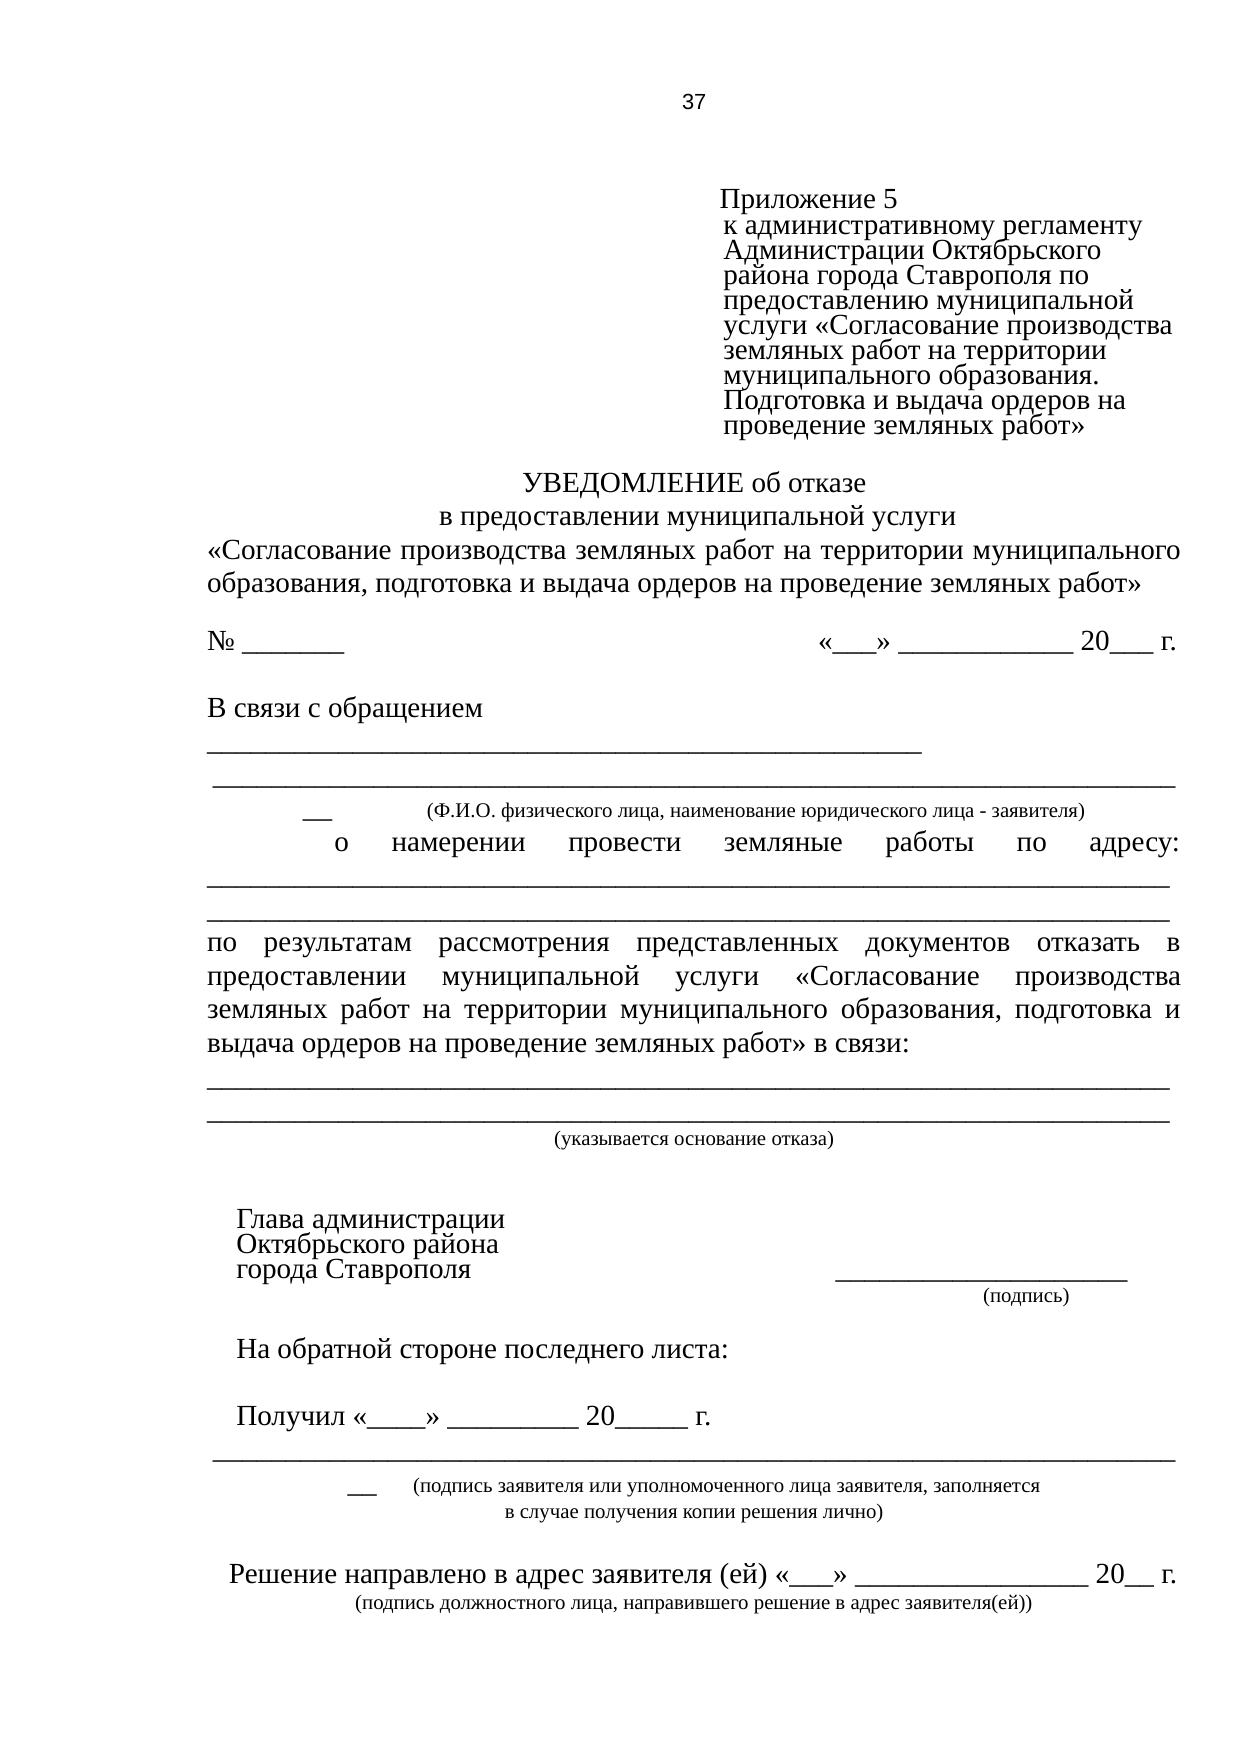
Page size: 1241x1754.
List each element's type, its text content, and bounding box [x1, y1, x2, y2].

text по результатам рассмотрения представленных документов отказать в предоставлении муниципальной услуги «Согласование производства земляных работ на территории муниципального образования, подготовка и выдача ордеров на проведение земляных работ» в связи: [207, 924, 1181, 1059]
text Приложение 5 [207, 181, 1181, 215]
text к административному регламенту Администрации Октябрьского района города Ставрополя по предоставлению муниципальной услуги «Согласование производства земляных работ на территории муниципального образования. Подготовка и выдача ордеров на проведение земляных работ» [723, 215, 1181, 440]
text в предоставлении муниципальной услуги [207, 498, 1181, 532]
text В связи с обращением _________________________________________________ [207, 690, 1181, 757]
text города Ставрополя ____________________ [207, 1258, 1181, 1283]
text __________________________________________________________________ [207, 891, 1181, 924]
text «Согласование производства земляных работ на территории муниципального образования, подготовка и выдача ордеров на проведение земляных работ» [207, 532, 1181, 599]
text ____________________________________________________________________________________________________________________________________ [207, 1059, 1181, 1126]
text (подпись) [207, 1283, 1181, 1307]
text (подпись должностного лица, направившего решение в адрес заявителя(ей)) [207, 1590, 1181, 1614]
text ____________________________________________________________________ (Ф.И.О. физического лица, наименование юридического лица - заявителя) [207, 757, 1181, 824]
text Получил «____» _________ 20_____ г. [207, 1398, 1181, 1432]
text № _______ «___» ____________ 20___ г. [207, 623, 1181, 656]
text УВЕДОМЛЕНИЕ об отказе [207, 465, 1181, 498]
text На обратной стороне последнего листа: [207, 1331, 1181, 1364]
text в случае получения копии решения лично) [207, 1499, 1181, 1523]
text о намерении провести земляные работы по адресу: __________________________________________________________________ [207, 824, 1181, 891]
text (указывается основание отказа) [207, 1126, 1181, 1150]
text Глава администрации [207, 1208, 1181, 1233]
text ____________________________________________________________________ (подпись заявителя или уполномоченного лица заявителя, заполняется [207, 1432, 1181, 1499]
text Решение направлено в адрес заявителя (ей) «___» ________________ 20__ г. [207, 1556, 1181, 1590]
text Октябрьского района [207, 1233, 1181, 1258]
